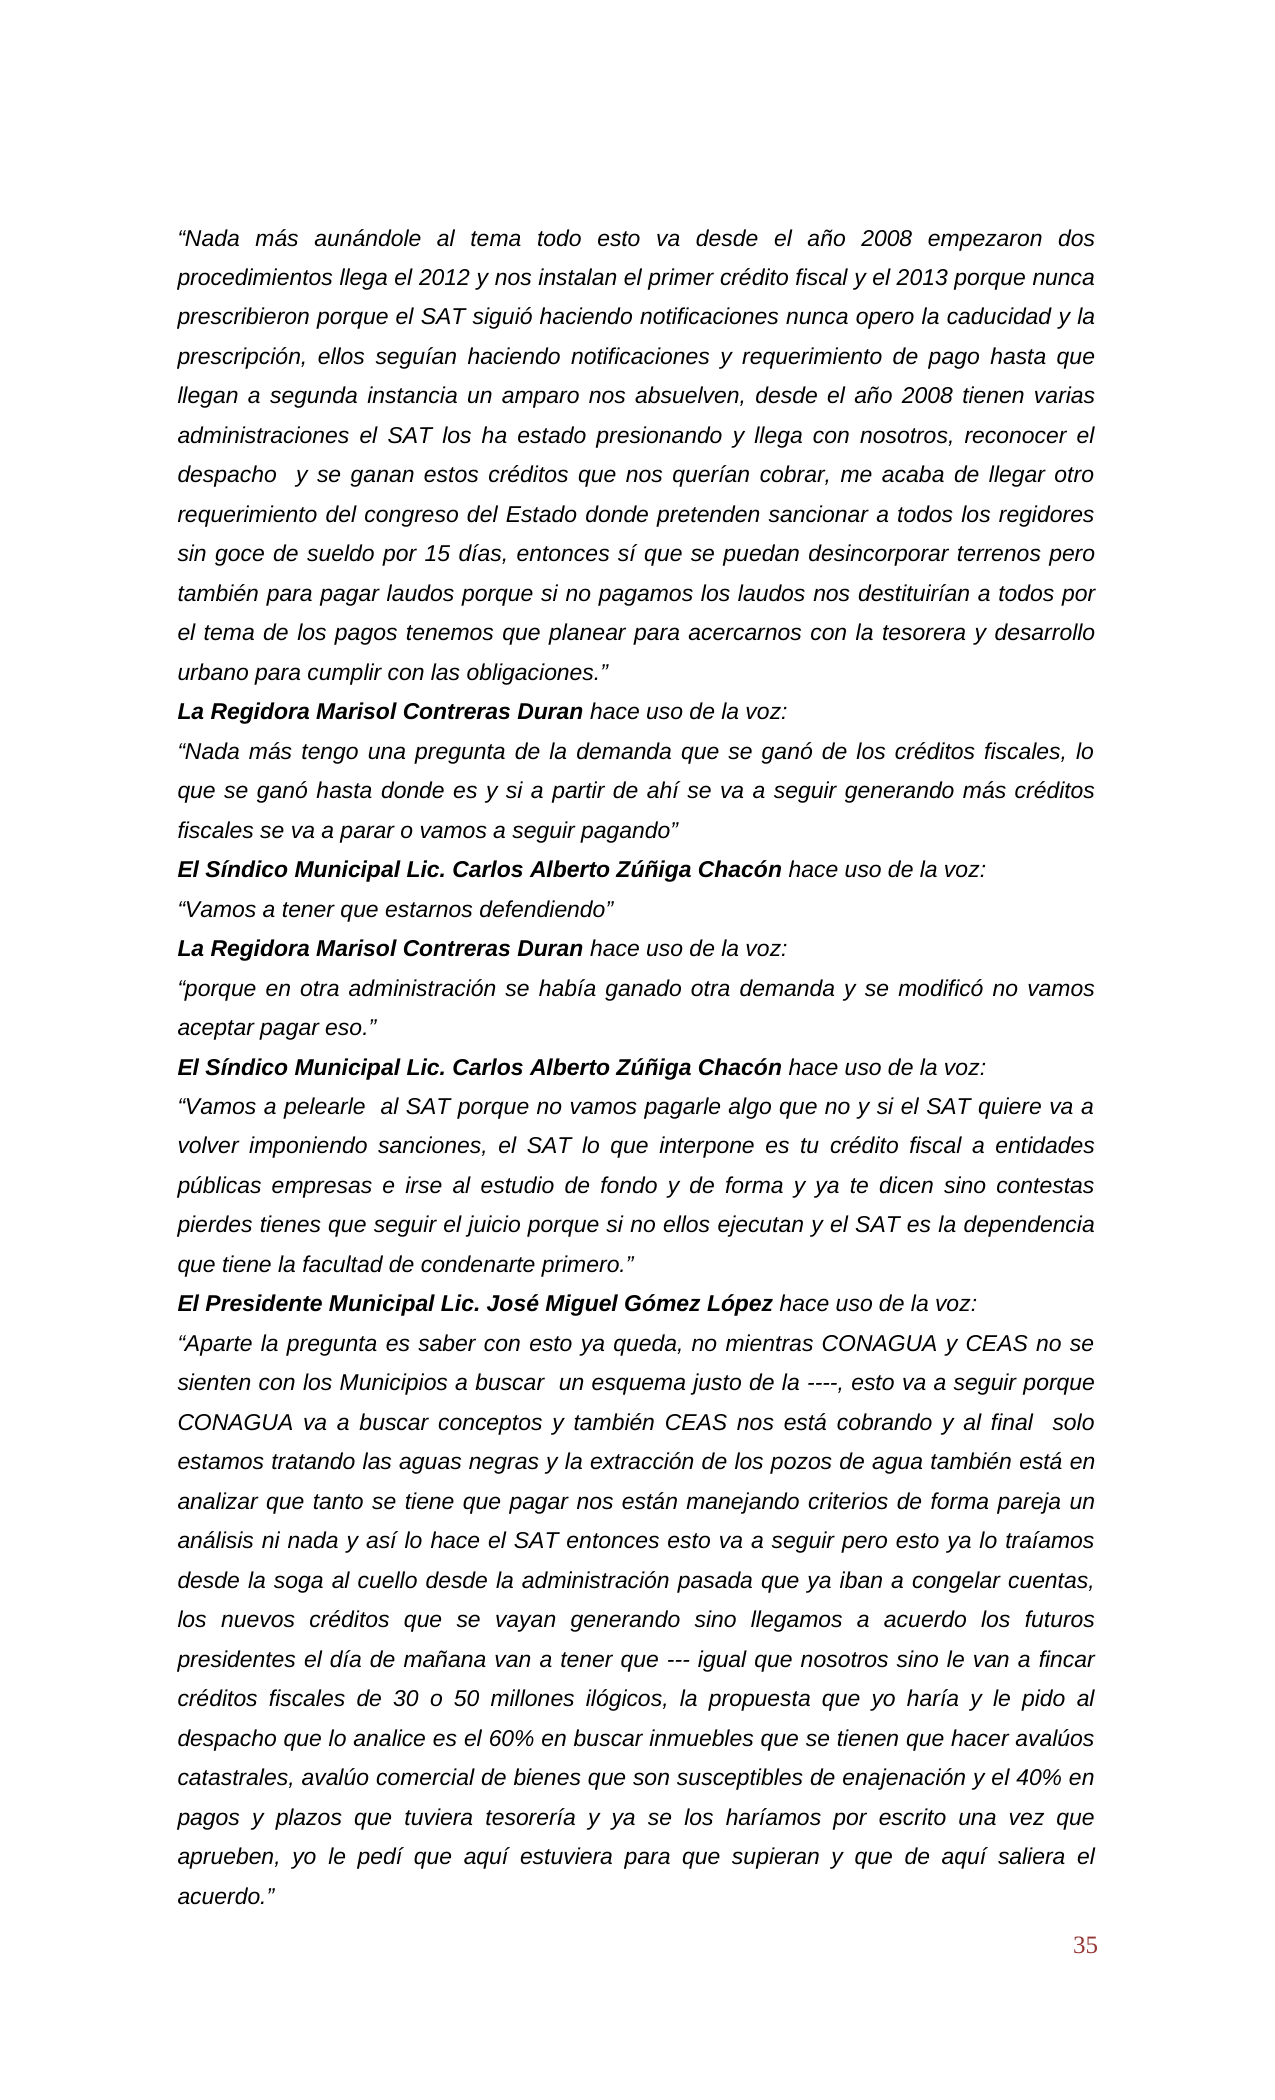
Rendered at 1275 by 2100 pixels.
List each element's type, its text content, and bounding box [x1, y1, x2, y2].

text “Vamos a tener que estarnos defendiendo” [177, 896, 1098, 922]
text “porque en otra administración se había ganado otra demanda y se modificó no vamos aceptar pagar eso.” [177, 974, 1098, 1040]
text La Regidora Marisol Contreras Duran hace uso de la voz: [177, 935, 1098, 961]
text El Presidente Municipal Lic. José Miguel Gómez López hace uso de la voz: [177, 1290, 1098, 1317]
text El Síndico Municipal Lic. Carlos Alberto Zúñiga Chacón hace uso de la voz: [177, 1053, 1098, 1080]
text La Regidora Marisol Contreras Duran hace uso de la voz: [177, 698, 1098, 724]
text “Vamos a pelearle al SAT porque no vamos pagarle algo que no y si el SAT quiere va a volver imponiendo sanciones, el SAT lo que interpone es tu crédito fiscal a entidades públicas empresas e irse al estudio de fondo y de forma y ya te dicen sino contestas pierdes tienes que seguir el juicio porque si no ellos ejecutan y el SAT es la dependencia que tiene la facultad de condenarte primero.” [177, 1093, 1098, 1277]
text El Síndico Municipal Lic. Carlos Alberto Zúñiga Chacón hace uso de la voz: [177, 856, 1098, 882]
text “Aparte la pregunta es saber con esto ya queda, no mientras CONAGUA y CEAS no se sienten con los Municipios a buscar un esquema justo de la ----, esto va a seguir porque CONAGUA va a buscar conceptos y también CEAS nos está cobrando y al final solo estamos tratando las aguas negras y la extracción de los pozos de agua también está en analizar que tanto se tiene que pagar nos están manejando criterios de forma pareja un análisis ni nada y así lo hace el SAT entonces esto va a seguir pero esto ya lo traíamos desde la soga al cuello desde la administración pasada que ya iban a congelar cuentas, los nuevos créditos que se vayan generando sino llegamos a acuerdo los futuros presidentes el día de mañana van a tener que --- igual que nosotros sino le van a fincar créditos fiscales de 30 o 50 millones ilógicos, la propuesta que yo haría y le pido al despacho que lo analice es el 60% en buscar inmuebles que se tienen que hacer avalúos catastrales, avalúo comercial de bienes que son susceptibles de enajenación y el 40% en pagos y plazos que tuviera tesorería y ya se los haríamos por escrito una vez que aprueben, yo le pedí que aquí estuviera para que supieran y que de aquí saliera el acuerdo.” [177, 1330, 1098, 1909]
text “Nada más tengo una pregunta de la demanda que se ganó de los créditos fiscales, lo que se ganó hasta donde es y si a partir de ahí se va a seguir generando más créditos fiscales se va a parar o vamos a seguir pagando” [177, 738, 1098, 843]
text “Nada más aunándole al tema todo esto va desde el año 2008 empezaron dos procedimientos llega el 2012 y nos instalan el primer crédito fiscal y el 2013 porque nunca prescribieron porque el SAT siguió haciendo notificaciones nunca opero la caducidad y la prescripción, ellos seguían haciendo notificaciones y requerimiento de pago hasta que llegan a segunda instancia un amparo nos absuelven, desde el año 2008 tienen varias administraciones el SAT los ha estado presionando y llega con nosotros, reconocer el despacho y se ganan estos créditos que nos querían cobrar, me acaba de llegar otro requerimiento del congreso del Estado donde pretenden sancionar a todos los regidores sin goce de sueldo por 15 días, entonces sí que se puedan desincorporar terrenos pero también para pagar laudos porque si no pagamos los laudos nos destituirían a todos por el tema de los pagos tenemos que planear para acercarnos con la tesorera y desarrollo urbano para cumplir con las obligaciones.” [177, 224, 1098, 685]
